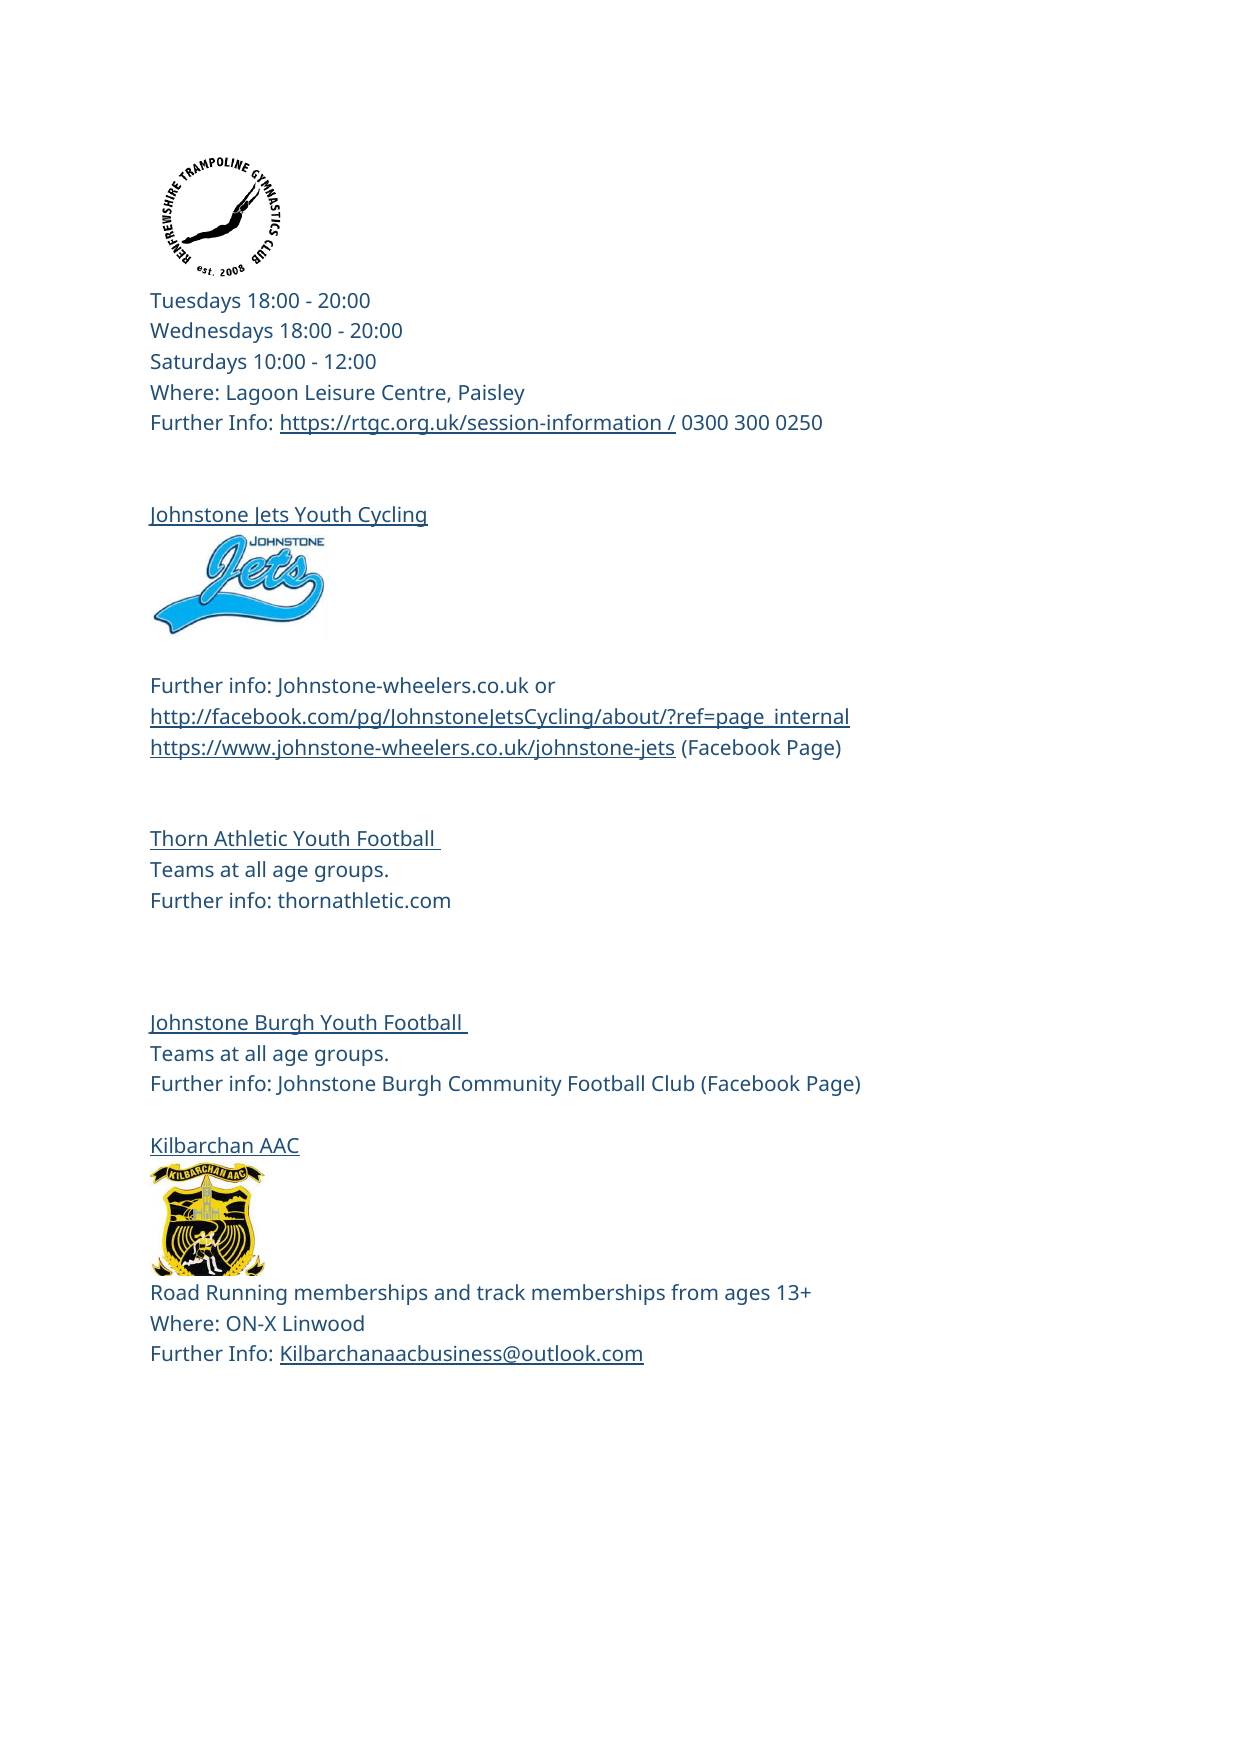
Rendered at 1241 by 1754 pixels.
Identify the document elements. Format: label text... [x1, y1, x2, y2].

text Where: ON-X Linwood [150, 1309, 1090, 1337]
text Further info: thornathletic.com [150, 886, 1090, 914]
picture [150, 530, 328, 639]
text https://www.johnstone-wheelers.co.uk/johnstone-jets (Facebook Page) [150, 733, 1090, 761]
text Saturdays 10:00 - 12:00 [150, 347, 1090, 375]
text Teams at all age groups. [150, 1039, 1090, 1067]
text Where: Lagoon Leisure Centre, Paisley [150, 378, 1090, 406]
text Further info: Johnstone-wheelers.co.uk or [150, 671, 1090, 700]
text Thorn Athletic Youth Football [150, 824, 1090, 853]
text Johnstone Burgh Youth Football [150, 1008, 1090, 1037]
text Further Info: https://rtgc.org.uk/session-information / 0300 300 0250 [150, 408, 1090, 437]
picture [150, 1161, 265, 1276]
text Johnstone Jets Youth Cycling [150, 500, 1090, 528]
text Road Running memberships and track memberships from ages 13+ [150, 1278, 1090, 1307]
text Further info: Johnstone Burgh Community Football Club (Facebook Page) [150, 1069, 1090, 1098]
text Wednesdays 18:00 - 20:00 [150, 316, 1090, 345]
text Further Info: Kilbarchanaacbusiness@outlook.com [150, 1339, 1090, 1368]
text Kilbarchan AAC [150, 1131, 1090, 1159]
picture [150, 150, 292, 284]
text Teams at all age groups. [150, 855, 1090, 883]
text http://facebook.com/pg/JohnstoneJetsCycling/about/?ref=page_internal [150, 702, 1090, 730]
text Tuesdays 18:00 - 20:00 [150, 286, 1090, 314]
